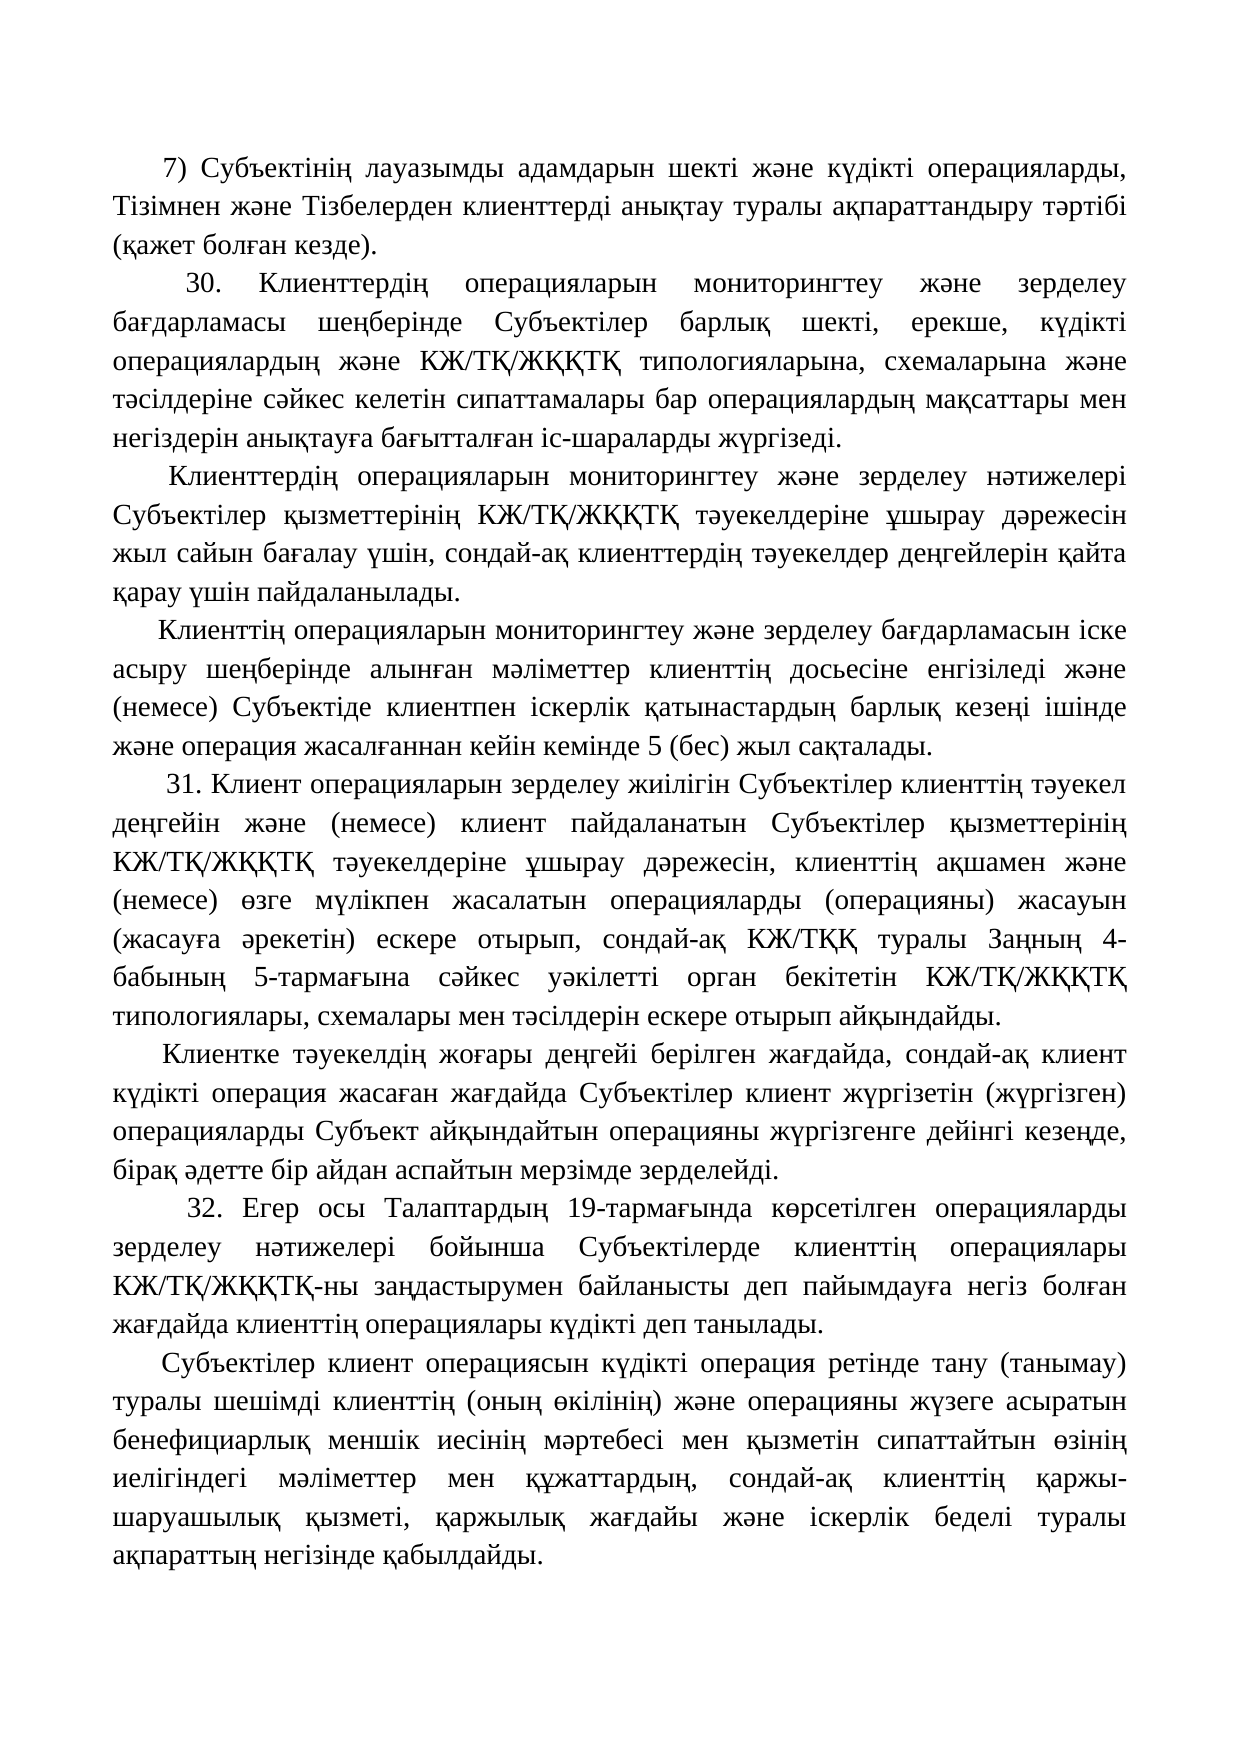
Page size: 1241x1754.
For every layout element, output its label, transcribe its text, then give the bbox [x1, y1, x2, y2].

text 7) Субъектінің лауазымды адамдарын шекті және күдікті операцияларды, Тізімнен және Тізбелерден клиенттерді анықтау туралы ақпараттандыру тәртібі (қажет болған кезде). [112, 150, 1128, 261]
text Субъектілер клиент операциясын күдікті операция ретінде тану (танымау) туралы шешімді клиенттің (оның өкілінің) және операцияны жүзеге асыратын бенефициарлық меншік иесінің мәртебесі мен қызметін сипаттайтын өзінің иелігіндегі мәліметтер мен құжаттардың, сондай-ақ клиенттің қаржы-шаруашылық қызметі, қаржылық жағдайы және іскерлік беделі туралы ақпараттың негізінде қабылдайды. [112, 1345, 1128, 1571]
text Клиенттің операцияларын мониторингтеу және зерделеу бағдарламасын іске асыру шеңберінде алынған мәліметтер клиенттің досьесіне енгізіледі және (немесе) Субъектіде клиентпен іскерлік қатынастардың барлық кезеңі ішінде және операция жасалғаннан кейін кемінде 5 (бес) жыл сақталады. [112, 612, 1128, 762]
text 31. Клиент операцияларын зерделеу жиілігін Субъектілер клиенттің тәуекел деңгейін және (немесе) клиент пайдаланатын Субъектілер қызметтерінің КЖ/ТҚ/ЖҚҚТҚ тәуекелдеріне ұшырау дәрежесін, клиенттің ақшамен және (немесе) өзге мүлікпен жасалатын операцияларды (операцияны) жасауын (жасауға әрекетін) ескере отырып, сондай-ақ КЖ/ТҚҚ туралы Заңның 4-бабының 5-тармағына сәйкес уәкілетті орган бекітетін КЖ/ТҚ/ЖҚҚТҚ типологиялары, схемалары мен тәсілдерін ескере отырып айқындайды. [112, 767, 1128, 1031]
text Клиенттердің операцияларын мониторингтеу және зерделеу нәтижелері Субъектілер қызметтерінің КЖ/ТҚ/ЖҚҚТҚ тәуекелдеріне ұшырау дәрежесін жыл сайын бағалау үшін, сондай-ақ клиенттердің тәуекелдер деңгейлерін қайта қарау үшін пайдаланылады. [112, 458, 1128, 607]
text Клиентке тәуекелдің жоғары деңгейі берілген жағдайда, сондай-ақ клиент күдікті операция жасаған жағдайда Субъектілер клиент жүргізетін (жүргізген) операцияларды Cубъект айқындайтын операцияны жүргізгенге дейінгі кезеңде, бірақ әдетте бір айдан аспайтын мерзімде зерделейді. [112, 1036, 1128, 1186]
text 30. Клиенттердің операцияларын мониторингтеу және зерделеу бағдарламасы шеңберінде Субъектілер барлық шекті, ерекше, күдікті операциялардың және КЖ/ТҚ/ЖҚҚТҚ типологияларына, схемаларына және тәсілдеріне сәйкес келетін сипаттамалары бар операциялардың мақсаттары мен негіздерін анықтауға бағытталған іс-шараларды жүргізеді. [112, 266, 1128, 453]
text 32. Егер осы Талаптардың 19-тармағында көрсетілген операцияларды зерделеу нәтижелері бойынша Субъектілерде клиенттің операциялары КЖ/ТҚ/ЖҚҚТҚ-ны заңдастырумен байланысты деп пайымдауға негіз болған жағдайда клиенттің операциялары күдікті деп танылады. [112, 1191, 1128, 1340]
